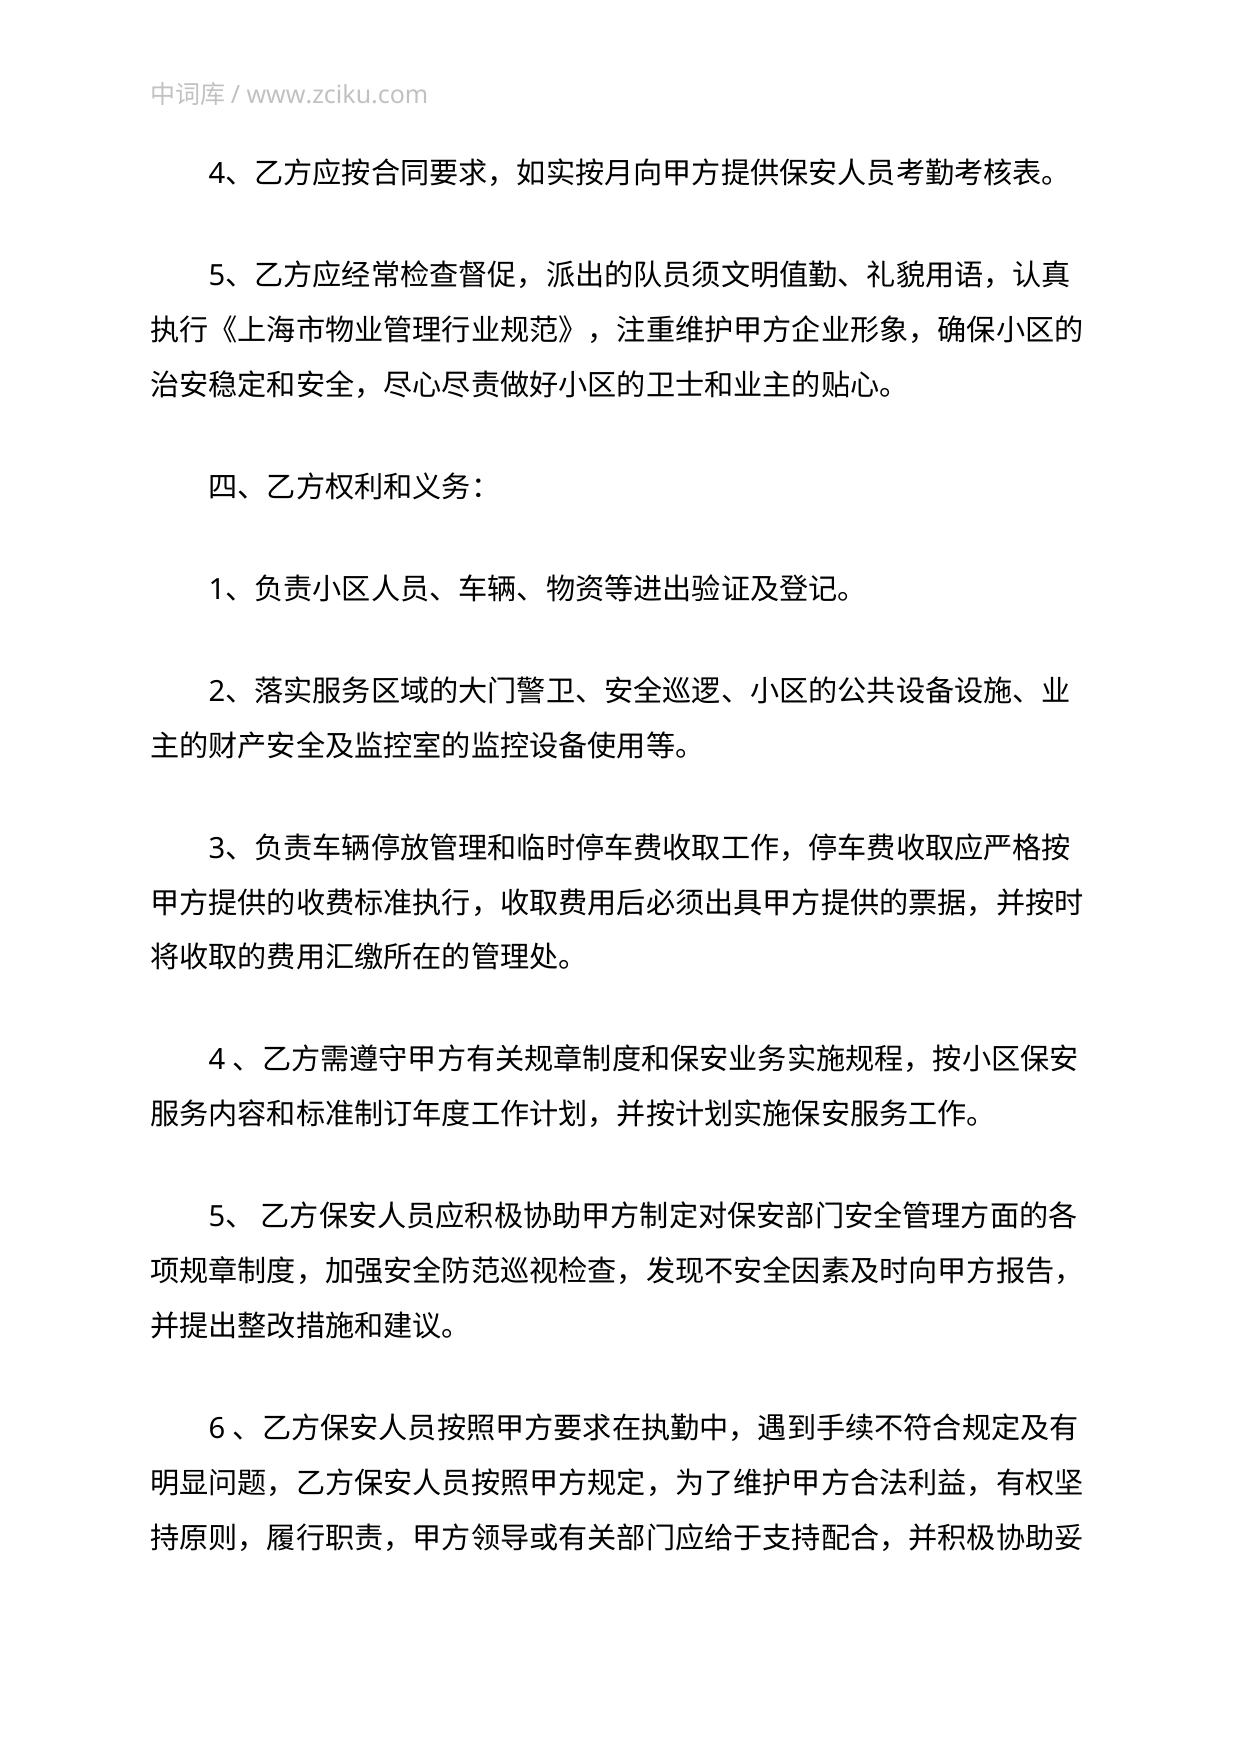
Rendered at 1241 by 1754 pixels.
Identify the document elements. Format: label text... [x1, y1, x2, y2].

text 1、负责小区人员、车辆、物资等进出验证及登记。 [150, 565, 1090, 608]
text 3、负责车辆停放管理和临时停车费收取工作，停车费收取应严格按甲方提供的收费标准执行，收取费用后必须出具甲方提供的票据，并按时将收取的费用汇缴所在的管理处。 [150, 824, 1090, 976]
text 四、乙方权利和义务： [150, 464, 1090, 506]
text 5、乙方应经常检查督促，派出的队员须文明值勤、礼貌用语，认真执行《上海市物业管理行业规范》，注重维护甲方企业形象，确保小区的治安稳定和安全，尽心尽责做好小区的卫士和业主的贴心。 [150, 252, 1090, 404]
text 2、落实服务区域的大门警卫、安全巡逻、小区的公共设备设施、业主的财产安全及监控室的监控设备使用等。 [150, 667, 1090, 765]
text 4、乙方应按合同要求，如实按月向甲方提供保安人员考勤考核表。 [150, 150, 1090, 192]
text 5、 乙方保安人员应积极协助甲方制定对保安部门安全管理方面的各项规章制度，加强安全防范巡视检查，发现不安全因素及时向甲方报告，并提出整改措施和建议。 [150, 1193, 1090, 1345]
text 4 、乙方需遵守甲方有关规章制度和保安业务实施规程，按小区保安服务内容和标准制订年度工作计划，并按计划实施保安服务工作。 [150, 1036, 1090, 1133]
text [150, 1404, 1090, 1556]
